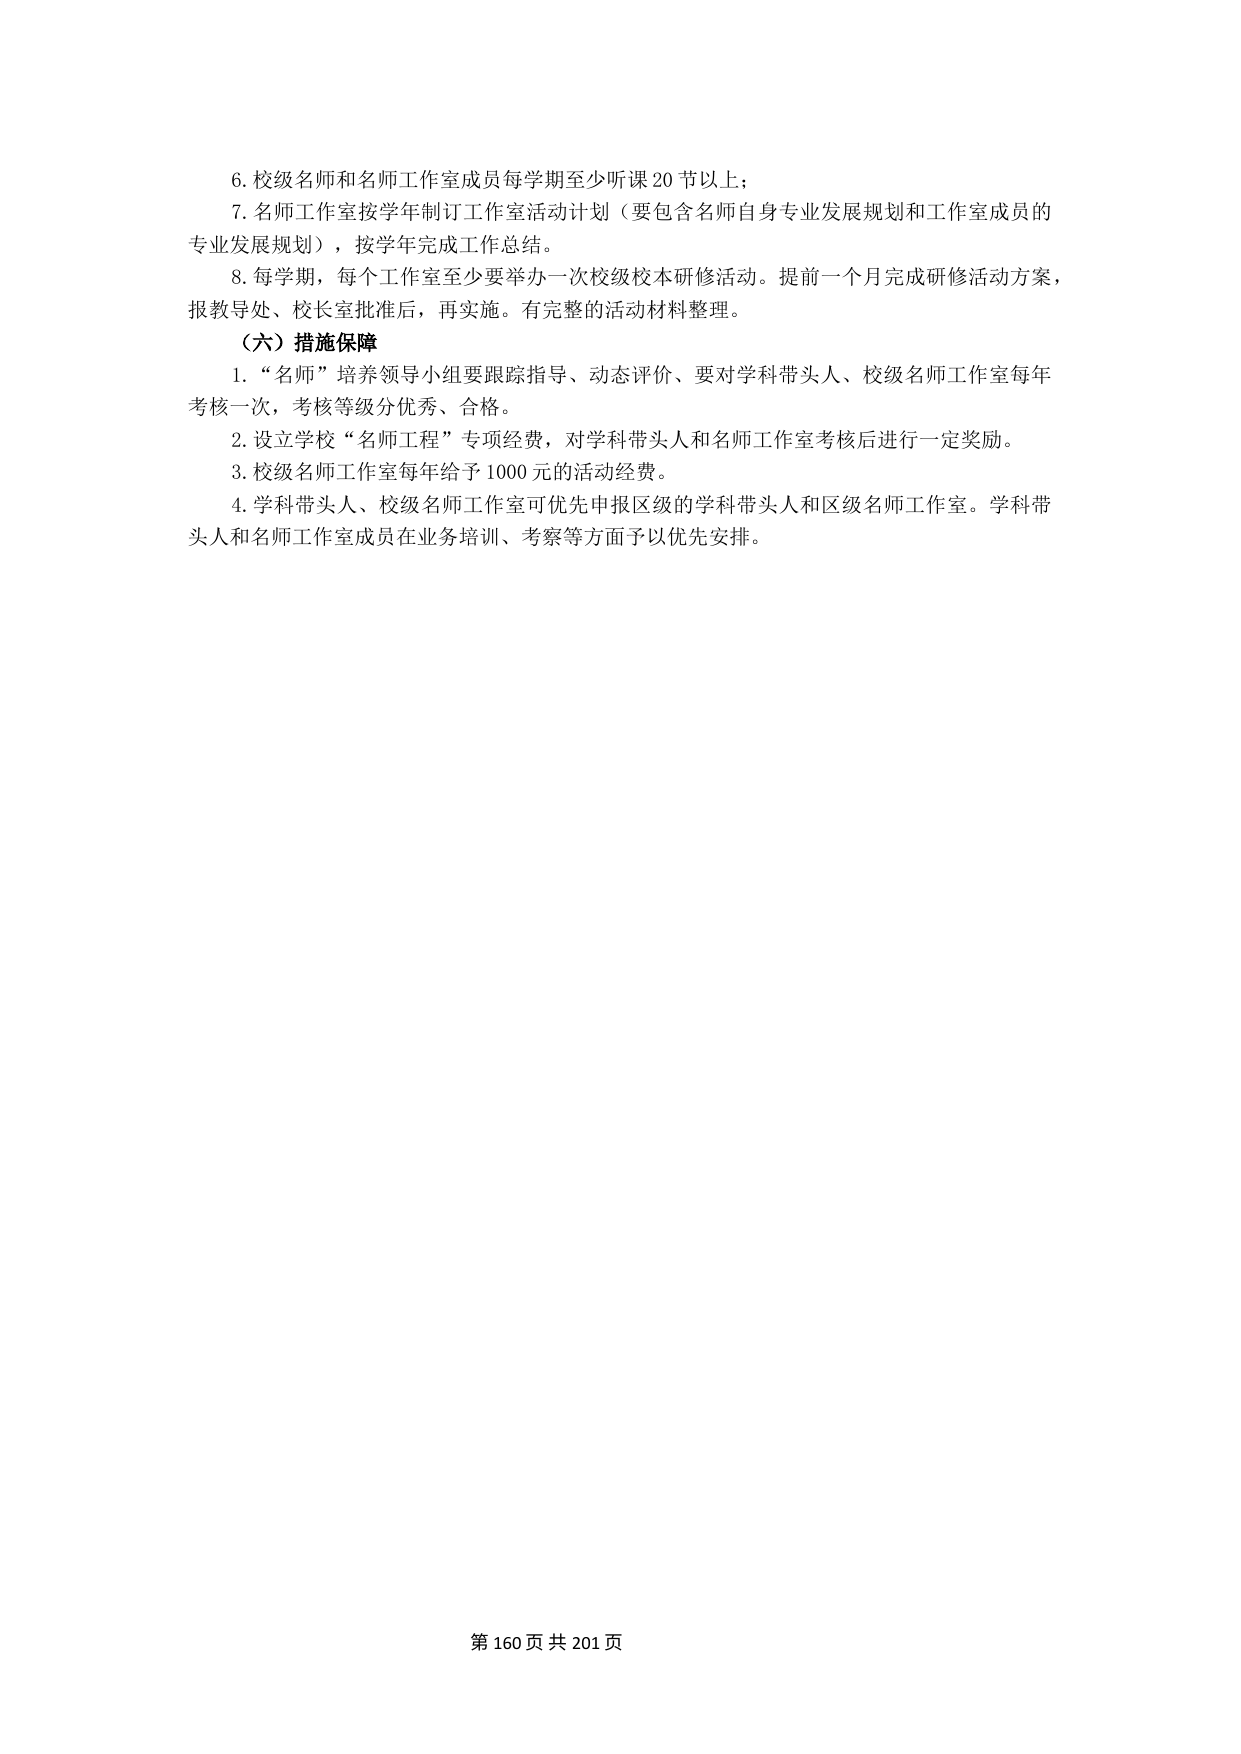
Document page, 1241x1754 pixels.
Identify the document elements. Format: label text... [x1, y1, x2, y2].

text 6.校级名师和名师工作室成员每学期至少听课20节以上； [187, 162, 1053, 194]
text 1.“名师”培养领导小组要跟踪指导、动态评价、要对学科带头人、校级名师工作室每年考核一次，考核等级分优秀、合格。 [187, 357, 1053, 422]
text 4.学科带头人、校级名师工作室可优先申报区级的学科带头人和区级名师工作室。学科带头人和名师工作室成员在业务培训、考察等方面予以优先安排。 [187, 487, 1053, 552]
text 8.每学期，每个工作室至少要举办一次校级校本研修活动。提前一个月完成研修活动方案，报教导处、校长室批准后，再实施。有完整的活动材料整理。 [187, 259, 1053, 324]
text （六）措施保障 [187, 324, 1053, 357]
text 3.校级名师工作室每年给予1000元的活动经费。 [187, 454, 1053, 487]
text 7.名师工作室按学年制订工作室活动计划（要包含名师自身专业发展规划和工作室成员的专业发展规划），按学年完成工作总结。 [187, 194, 1053, 259]
text 2.设立学校“名师工程”专项经费，对学科带头人和名师工作室考核后进行一定奖励。 [187, 422, 1053, 454]
